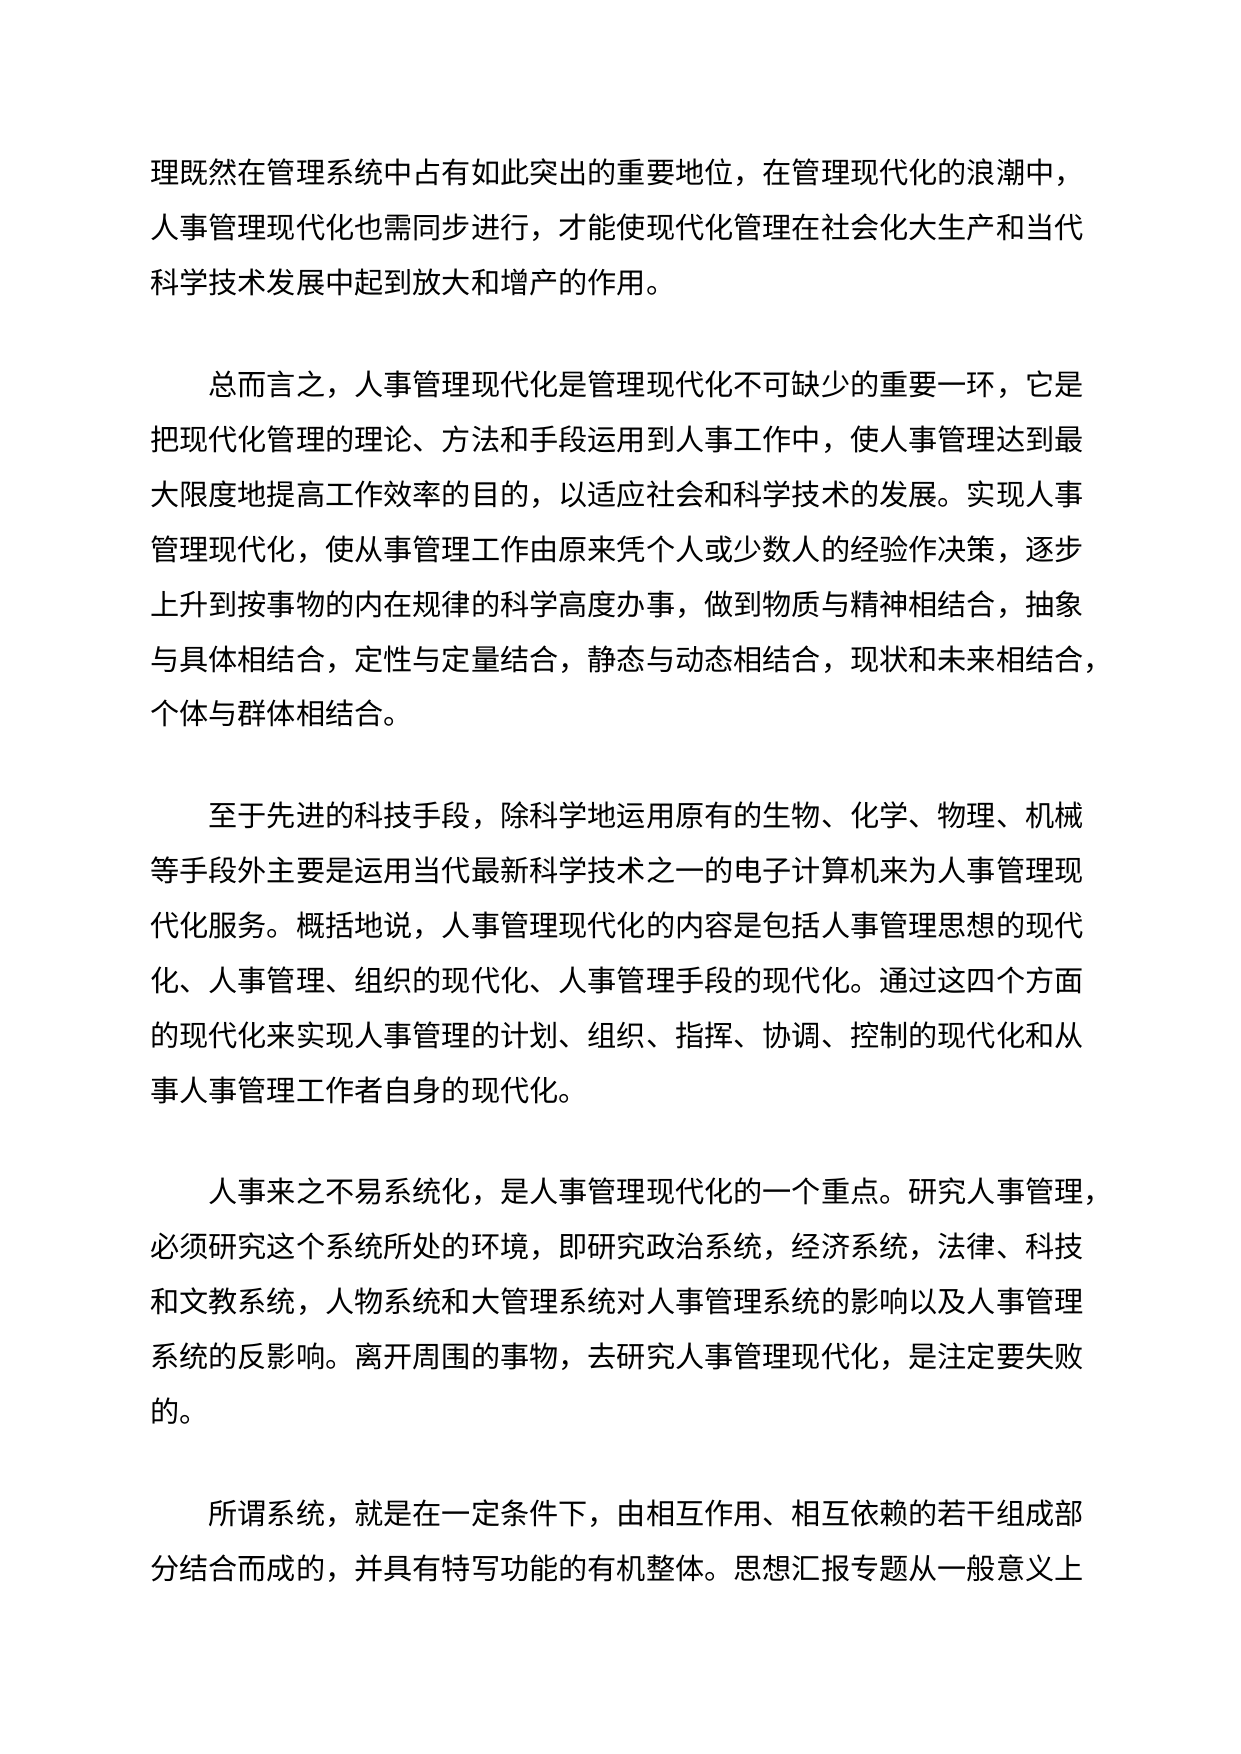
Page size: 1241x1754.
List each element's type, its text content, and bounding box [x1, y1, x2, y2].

text 总而言之，人事管理现代化是管理现代化不可缺少的重要一环，它是把现代化管理的理论、方法和手段运用到人事工作中，使人事管理达到最大限度地提高工作效率的目的，以适应社会和科学技术的发展。实现人事管理现代化，使从事管理工作由原来凭个人或少数人的经验作决策，逐步上升到按事物的内在规律的科学高度办事，做到物质与精神相结合，抽象与具体相结合，定性与定量结合，静态与动态相结合，现状和未来相结合，个体与群体相结合。 [150, 362, 1090, 733]
text 至于先进的科技手段，除科学地运用原有的生物、化学、物理、机械等手段外主要是运用当代最新科学技术之一的电子计算机来为人事管理现代化服务。概括地说，人事管理现代化的内容是包括人事管理思想的现代化、人事管理、组织的现代化、人事管理手段的现代化。通过这四个方面的现代化来实现人事管理的计划、组织、指挥、协调、控制的现代化和从事人事管理工作者自身的现代化。 [150, 793, 1090, 1109]
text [150, 150, 1090, 302]
text 人事来之不易系统化，是人事管理现代化的一个重点。研究人事管理，必须研究这个系统所处的环境，即研究政治系统，经济系统，法律、科技和文教系统，人物系统和大管理系统对人事管理系统的影响以及人事管理系统的反影响。离开周围的事物，去研究人事管理现代化，是注定要失败的。 [150, 1169, 1090, 1431]
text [150, 1490, 1090, 1587]
